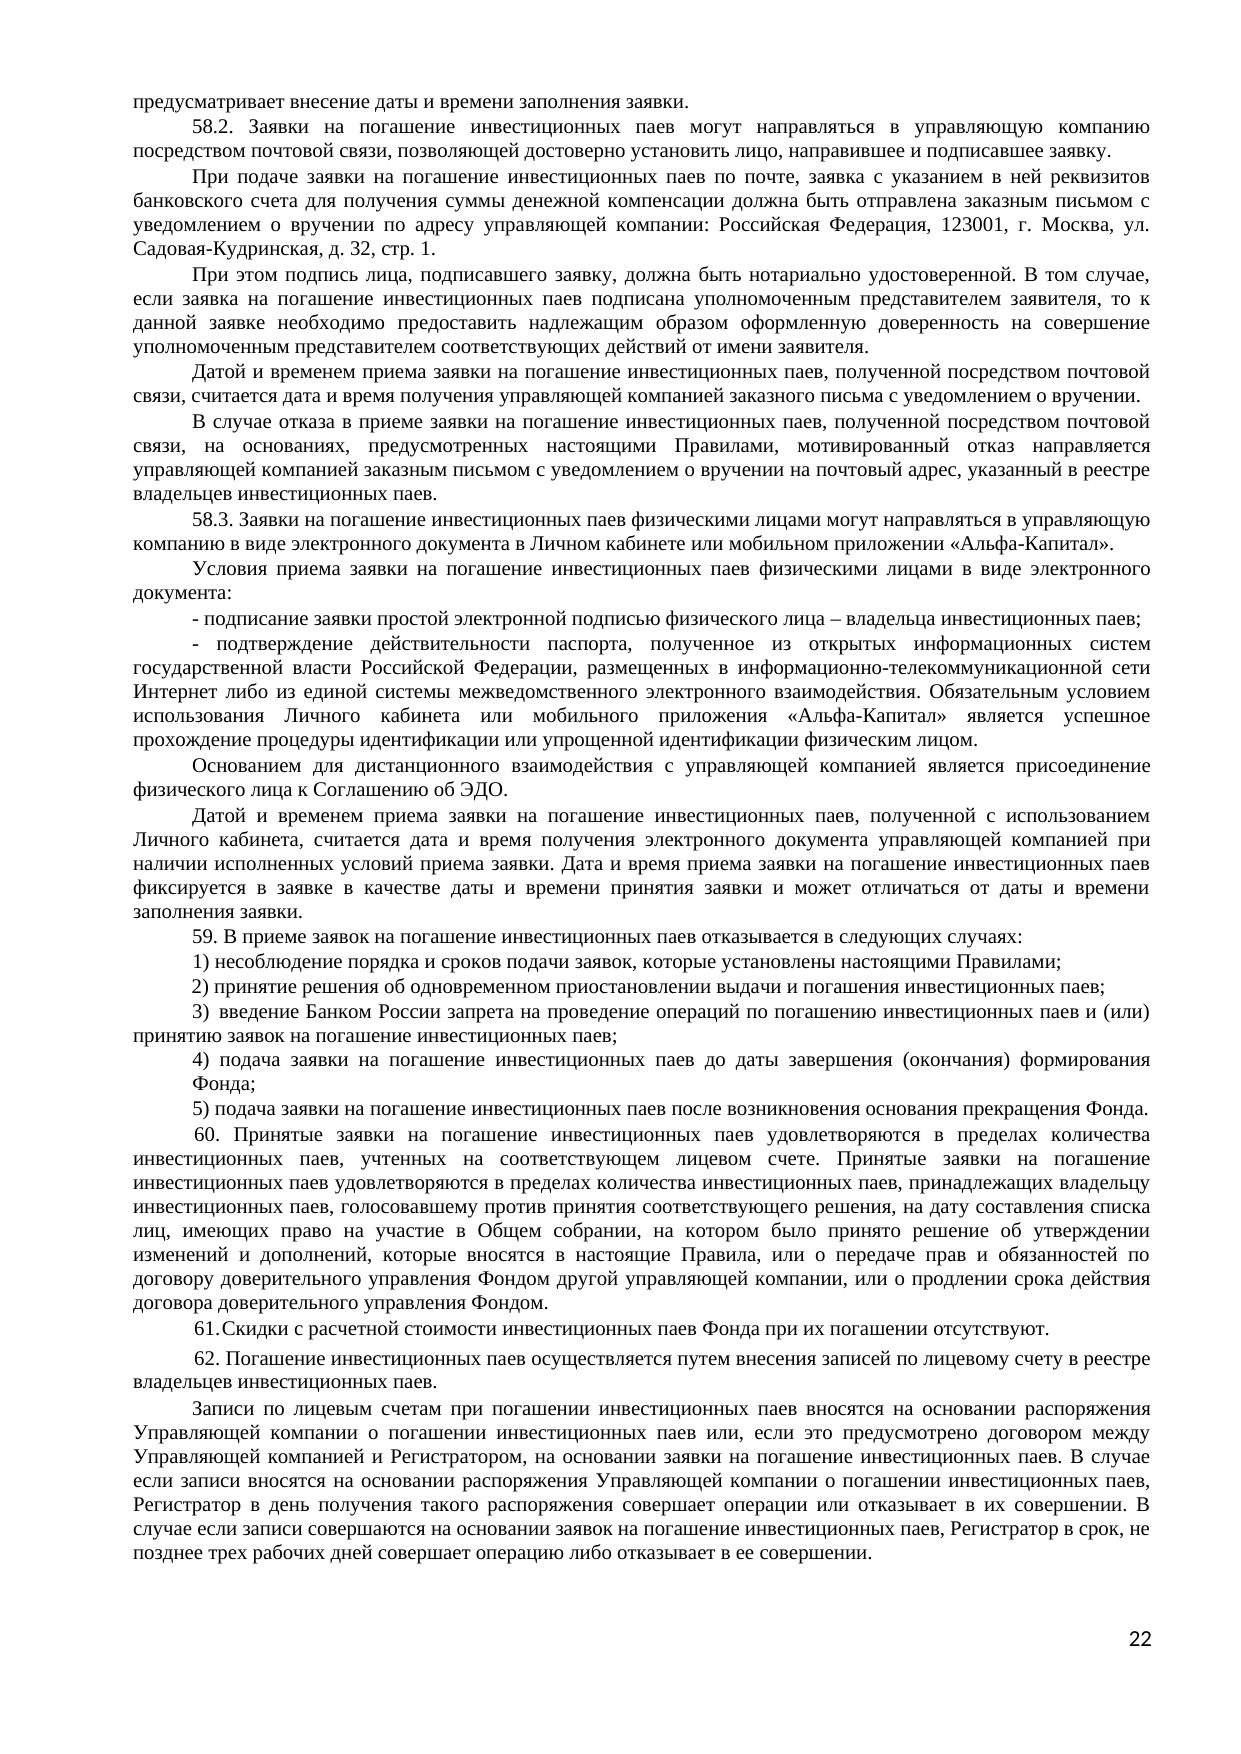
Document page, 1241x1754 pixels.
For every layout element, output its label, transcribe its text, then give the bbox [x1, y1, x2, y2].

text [133, 89, 1152, 113]
text 62. Погашение инвестиционных паев осуществляется путем внесения записей по лицевому счету в реестре владельцев инвестиционных паев. [133, 1345, 1152, 1393]
text 61. Скидки с расчетной стоимости инвестиционных паев Фонда при их погашении отсутствуют. [133, 1316, 1152, 1340]
text 2) принятие решения об одновременном приостановлении выдачи и погашения инвестиционных паев; [133, 974, 1152, 998]
text Основанием для дистанционного взаимодействия с управляющей компанией является присоединение физического лица к Соглашению об ЭДО. [133, 753, 1152, 801]
text 5) подача заявки на погашение инвестиционных паев после возникновения основания прекращения Фонда. [192, 1096, 1152, 1120]
text Условия приема заявки на погашение инвестиционных паев физическими лицами в виде электронного документа: [133, 556, 1152, 604]
text Датой и временем приема заявки на погашение инвестиционных паев, полученной с использованием Личного кабинета, считается дата и время получения электронного документа управляющей компанией при наличии исполненных условий приема заявки. Дата и время приема заявки на погашение инвестиционных паев фиксируется в заявке в качестве даты и времени принятия заявки и может отличаться от даты и времени заполнения заявки. [133, 802, 1152, 923]
text Датой и временем приема заявки на погашение инвестиционных паев, полученной посредством почтовой связи, считается дата и время получения управляющей компанией заказного письма с уведомлением о вручении. [133, 359, 1152, 407]
text - подтверждение действительности паспорта, полученное из открытых информационных систем государственной власти Российской Федерации, размещенных в информационно-телекоммуникационной сети Интернет либо из единой системы межведомственного электронного взаимодействия. Обязательным условием использования Личного кабинета или мобильного приложения «Альфа-Капитал» является успешное прохождение процедуры идентификации или упрощенной идентификации физическим лицом. [133, 631, 1152, 751]
text При этом подпись лица, подписавшего заявку, должна быть нотариально удостоверенной. В том случае, если заявка на погашение инвестиционных паев подписана уполномоченным представителем заявителя, то к данной заявке необходимо предоставить надлежащим образом оформленную доверенность на совершение уполномоченным представителем соответствующих действий от имени заявителя. [133, 261, 1152, 358]
text Записи по лицевым счетам при погашении инвестиционных паев вносятся на основании распоряжения Управляющей компании о погашении инвестиционных паев или, если это предусмотрено договором между Управляющей компанией и Регистратором, на основании заявки на погашение инвестиционных паев. В случае если записи вносятся на основании распоряжения Управляющей компании о погашении инвестиционных паев, Регистратор в день получения такого распоряжения совершает операции или отказывает в их совершении. В случае если записи совершаются на основании заявок на погашение инвестиционных паев, Регистратор в срок, не позднее трех рабочих дней совершает операцию либо отказывает в ее совершении. [133, 1396, 1152, 1564]
text 60. Принятые заявки на погашение инвестиционных паев удовлетворяются в пределах количества инвестиционных паев, учтенных на соответствующем лицевом счете. Принятые заявки на погашение инвестиционных паев удовлетворяются в пределах количества инвестиционных паев, принадлежащих владельцу инвестиционных паев, голосовавшему против принятия соответствующего решения, на дату составления списка лиц, имеющих право на участие в Общем собрании, на котором было принято решение об утверждении изменений и дополнений, которые вносятся в настоящие Правила, или о передаче прав и обязанностей по договору доверительного управления Фондом другой управляющей компании, или о продлении срока действия договора доверительного управления Фондом. [133, 1122, 1152, 1314]
text 4) подача заявки на погашение инвестиционных паев до даты завершения (окончания) формирования Фонда; [192, 1047, 1152, 1095]
text 59. В приеме заявок на погашение инвестиционных паев отказывается в следующих случаях: [133, 924, 1152, 948]
text 58.2. Заявки на погашение инвестиционных паев могут направляться в управляющую компанию посредством почтовой связи, позволяющей достоверно установить лицо, направившее и подписавшее заявку. [133, 114, 1152, 162]
text 1) несоблюдение порядка и сроков подачи заявок, которые установлены настоящими Правилами; [133, 949, 1152, 973]
text При подаче заявки на погашение инвестиционных паев по почте, заявка с указанием в ней реквизитов банковского счета для получения суммы денежной компенсации должна быть отправлена заказным письмом с уведомлением о вручении по адресу управляющей компании: Российская Федерация, 123001, г. Москва, ул. Садовая-Кудринская, д. 32, стр. 1. [133, 164, 1152, 260]
text - подписание заявки простой электронной подписью физического лица – владельца инвестиционных паев; [133, 606, 1152, 630]
text В случае отказа в приеме заявки на погашение инвестиционных паев, полученной посредством почтовой связи, на основаниях, предусмотренных настоящими Правилами, мотивированный отказ направляется управляющей компанией заказным письмом с уведомлением о вручении на почтовый адрес, указанный в реестре владельцев инвестиционных паев. [133, 409, 1152, 505]
text 3) введение Банком России запрета на проведение операций по погашению инвестиционных паев и (или) принятию заявок на погашение инвестиционных паев; [133, 999, 1152, 1047]
text 58.3. Заявки на погашение инвестиционных паев физическими лицами могут направляться в управляющую компанию в виде электронного документа в Личном кабинете или мобильном приложении «Альфа-Капитал». [133, 506, 1152, 554]
